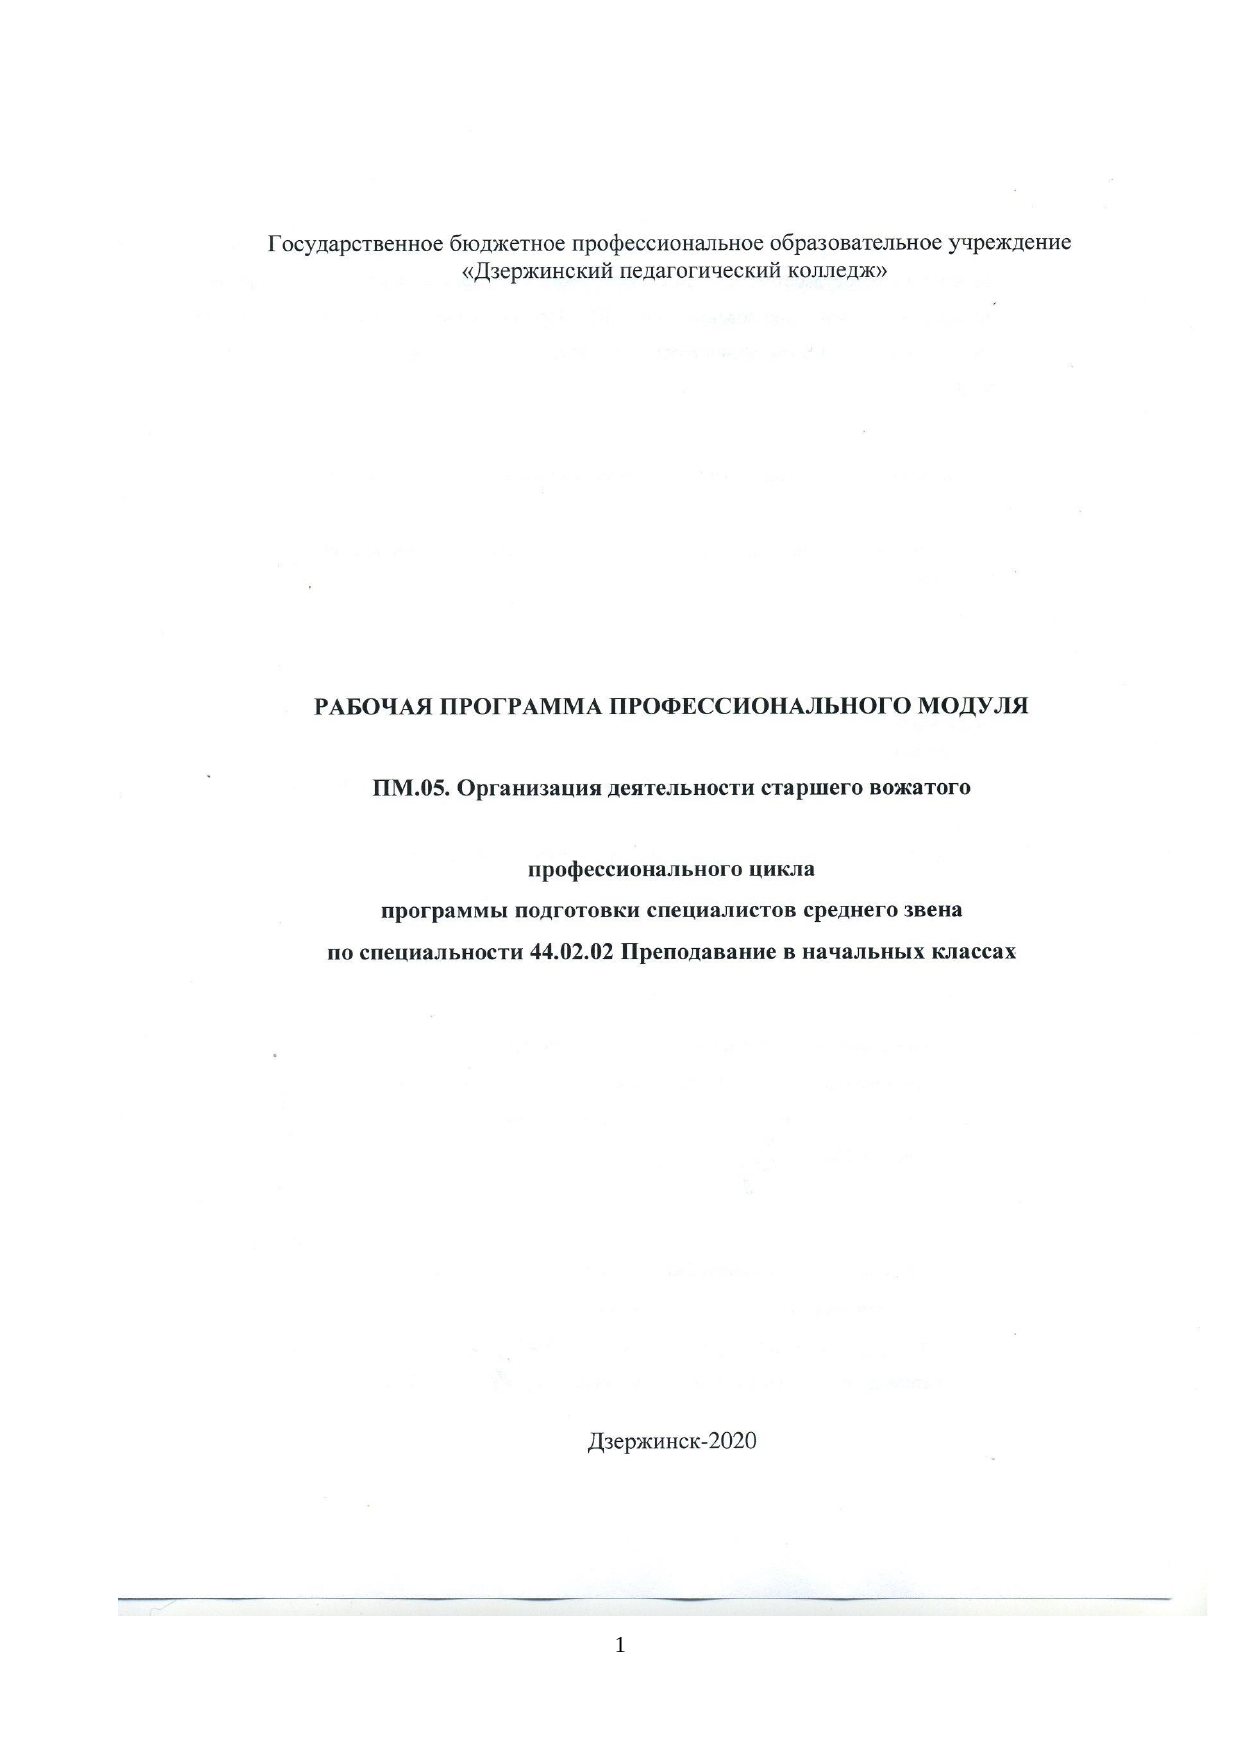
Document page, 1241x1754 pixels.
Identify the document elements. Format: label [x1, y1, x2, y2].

picture [118, 116, 1208, 1616]
